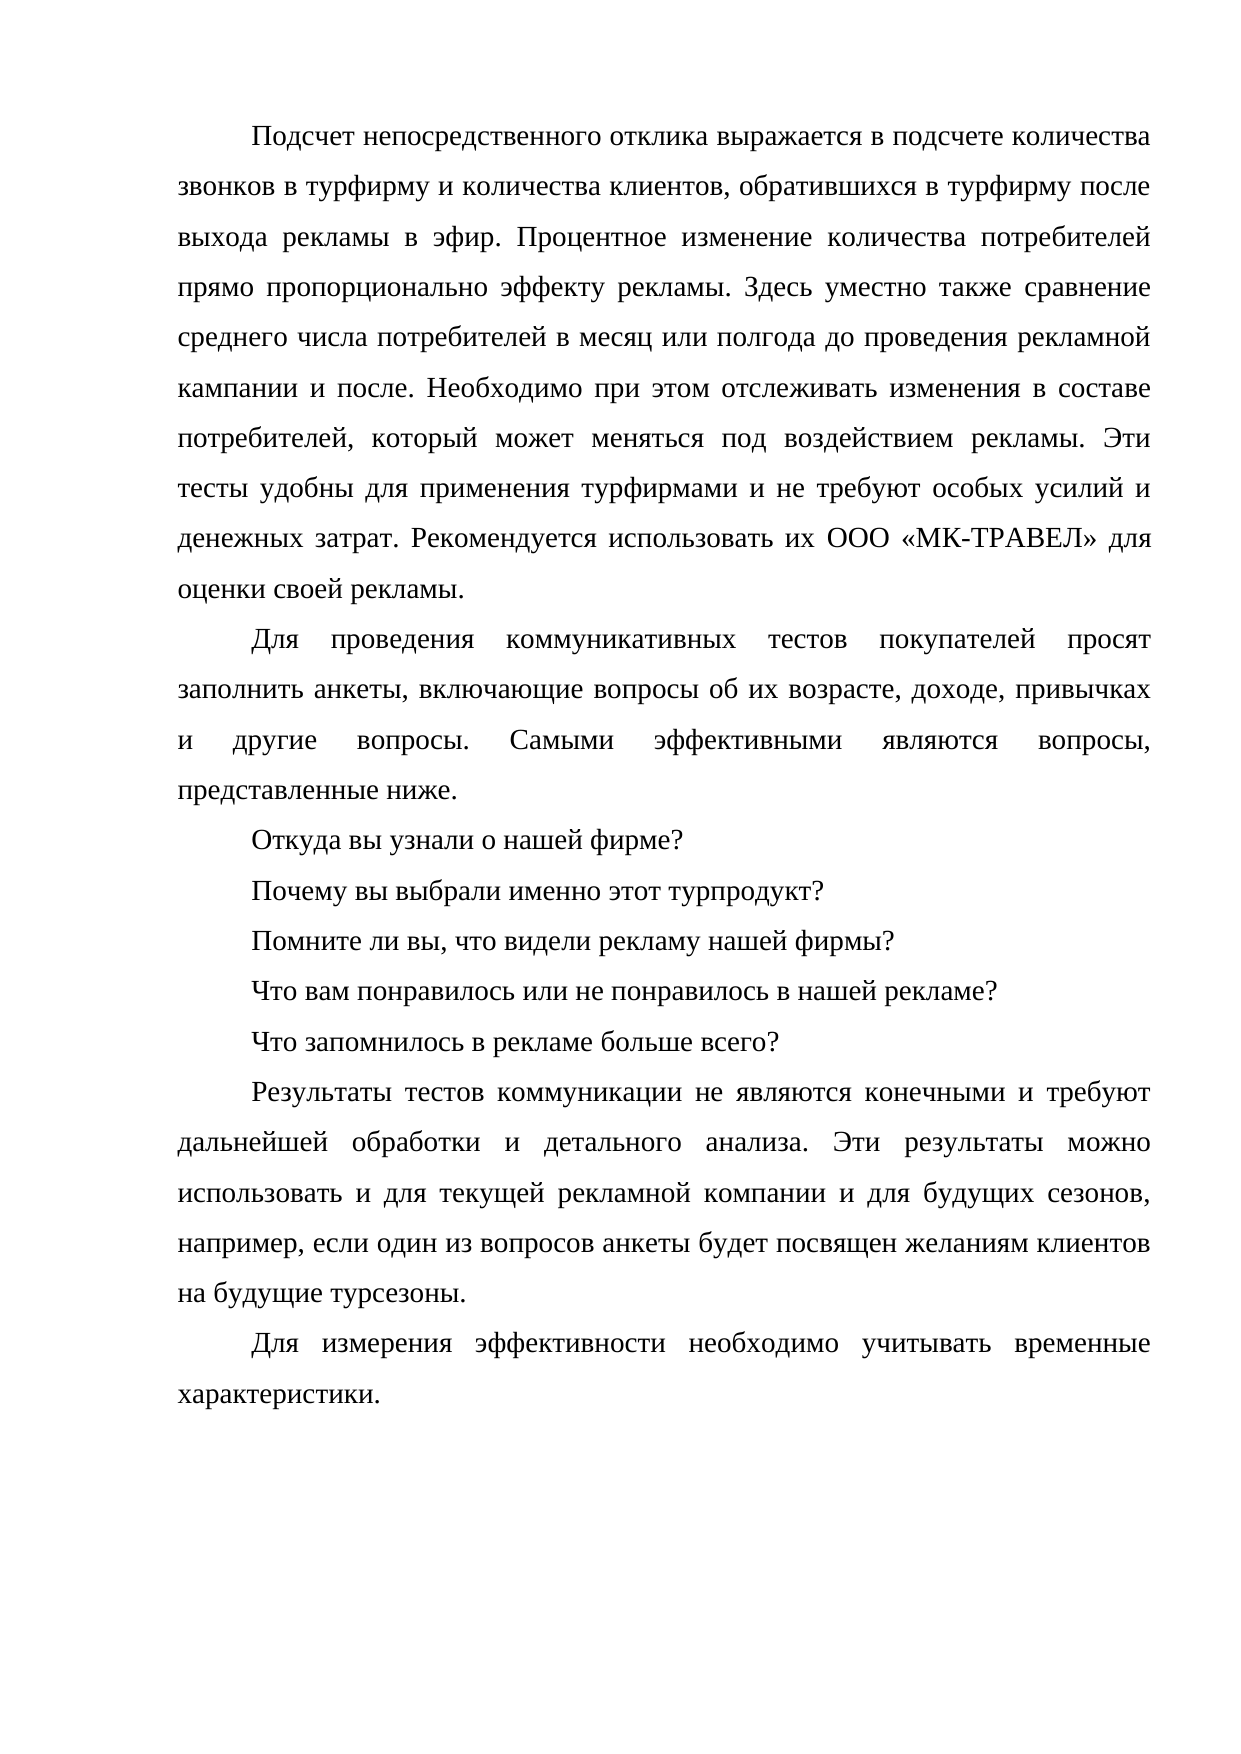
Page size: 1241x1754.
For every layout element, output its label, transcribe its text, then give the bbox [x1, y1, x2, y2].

text Что вам понравилось или не понравилось в нашей рекламе? [177, 973, 1152, 1007]
text Результаты тестов коммуникации не являются конечными и требуют дальнейшей обработки и детального анализа. Эти результаты можно использовать и для текущей рекламной компании и для будущих сезонов, например, если один из вопросов анкеты будет посвящен желаниям клиентов на будущие турсезоны. [177, 1074, 1152, 1309]
text Для проведения коммуникативных тестов покупателей просят заполнить анкеты, включающие вопросы об их возрасте, доходе, привычках и другие вопросы. Самыми эффективными являются вопросы, представленные ниже. [177, 621, 1152, 806]
text Подсчет непосредственного отклика выражается в подсчете количества звонков в турфирму и количества клиентов, обратившихся в турфирму после выхода рекламы в эфир. Процентное изменение количества потребителей прямо пропорционально эффекту рекламы. Здесь уместно также сравнение среднего числа потребителей в месяц или полгода до проведения рекламной кампании и после. Необходимо при этом отслеживать изменения в составе потребителей, который может меняться под воздействием рекламы. Эти тесты удобны для применения турфирмами и не требуют особых усилий и денежных затрат. Рекомендуется использовать их ООО «МК-ТРАВЕЛ» для оценки своей рекламы. [177, 118, 1152, 604]
text Почему вы выбрали именно этот турпродукт? [177, 873, 1152, 906]
text Откуда вы узнали о нашей фирме? [177, 822, 1152, 856]
text Помните ли вы, что видели рекламу нашей фирмы? [177, 923, 1152, 957]
text Для измерения эффективности необходимо учитывать временные характеристики. [177, 1326, 1152, 1409]
text Что запомнилось в рекламе больше всего? [177, 1024, 1152, 1057]
